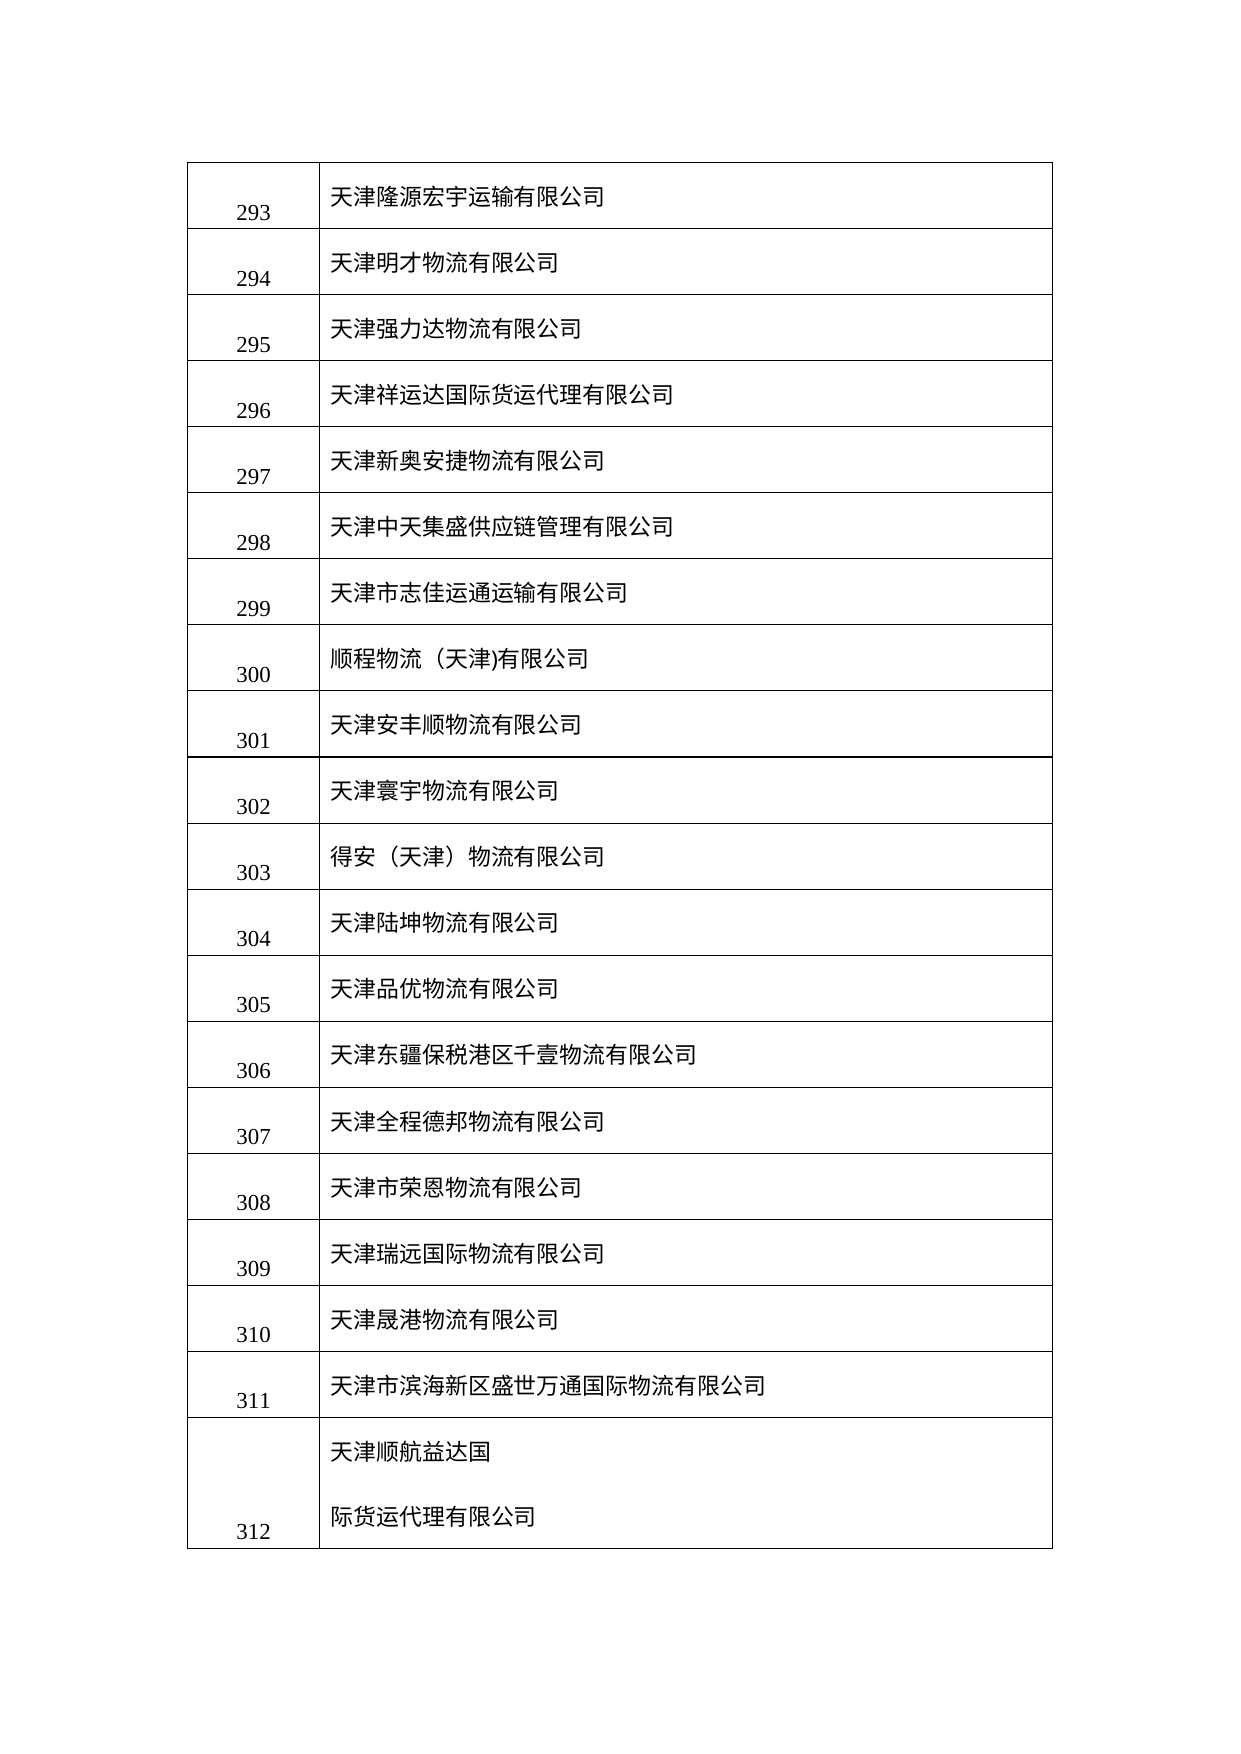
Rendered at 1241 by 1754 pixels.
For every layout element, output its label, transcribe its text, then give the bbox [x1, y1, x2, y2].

table_cell 天津市志佳运通运输有限公司 [320, 559, 1052, 624]
table_cell 293 [188, 163, 319, 228]
table_cell 297 [188, 427, 319, 492]
table_cell 天津中天集盛供应链管理有限公司 [320, 493, 1052, 558]
table_cell 顺程物流（天津)有限公司 [320, 625, 1052, 690]
table_cell 天津安丰顺物流有限公司 [320, 691, 1052, 756]
table_cell 得安（天津）物流有限公司 [320, 824, 1052, 888]
table_cell 天津新奥安捷物流有限公司 [320, 427, 1052, 492]
table_cell 312 [188, 1418, 319, 1548]
table_cell 295 [188, 295, 319, 360]
table_cell 天津瑞远国际物流有限公司 [320, 1220, 1052, 1285]
table_cell 天津隆源宏宇运输有限公司 [320, 163, 1052, 228]
table_cell 309 [188, 1220, 319, 1285]
table_cell 302 [188, 758, 319, 822]
table_cell 303 [188, 824, 319, 888]
table_cell 300 [188, 625, 319, 690]
table_cell 天津祥运达国际货运代理有限公司 [320, 361, 1052, 426]
table_cell 299 [188, 559, 319, 624]
table_cell 304 [188, 890, 319, 954]
table_cell 天津寰宇物流有限公司 [320, 758, 1052, 822]
table_cell 天津市荣恩物流有限公司 [320, 1154, 1052, 1219]
table_cell 天津陆坤物流有限公司 [320, 890, 1052, 954]
table_cell 天津明才物流有限公司 [320, 229, 1052, 294]
table_cell 天津东疆保税港区千壹物流有限公司 [320, 1022, 1052, 1087]
table_cell 308 [188, 1154, 319, 1219]
table_cell 301 [188, 691, 319, 756]
table_cell 306 [188, 1022, 319, 1087]
table_cell 310 [188, 1286, 319, 1351]
table_cell 294 [188, 229, 319, 294]
table_cell 天津全程德邦物流有限公司 [320, 1088, 1052, 1153]
table_cell 天津强力达物流有限公司 [320, 295, 1052, 360]
table_cell 298 [188, 493, 319, 558]
table_cell 307 [188, 1088, 319, 1153]
table_cell 305 [188, 956, 319, 1021]
table_cell 天津晟港物流有限公司 [320, 1286, 1052, 1351]
table_cell 296 [188, 361, 319, 426]
table_cell 天津顺航益达国 际货运代理有限公司 [320, 1418, 1052, 1548]
table_cell 天津品优物流有限公司 [320, 956, 1052, 1021]
table_cell 天津市滨海新区盛世万通国际物流有限公司 [320, 1352, 1052, 1417]
table_cell 311 [188, 1352, 319, 1417]
